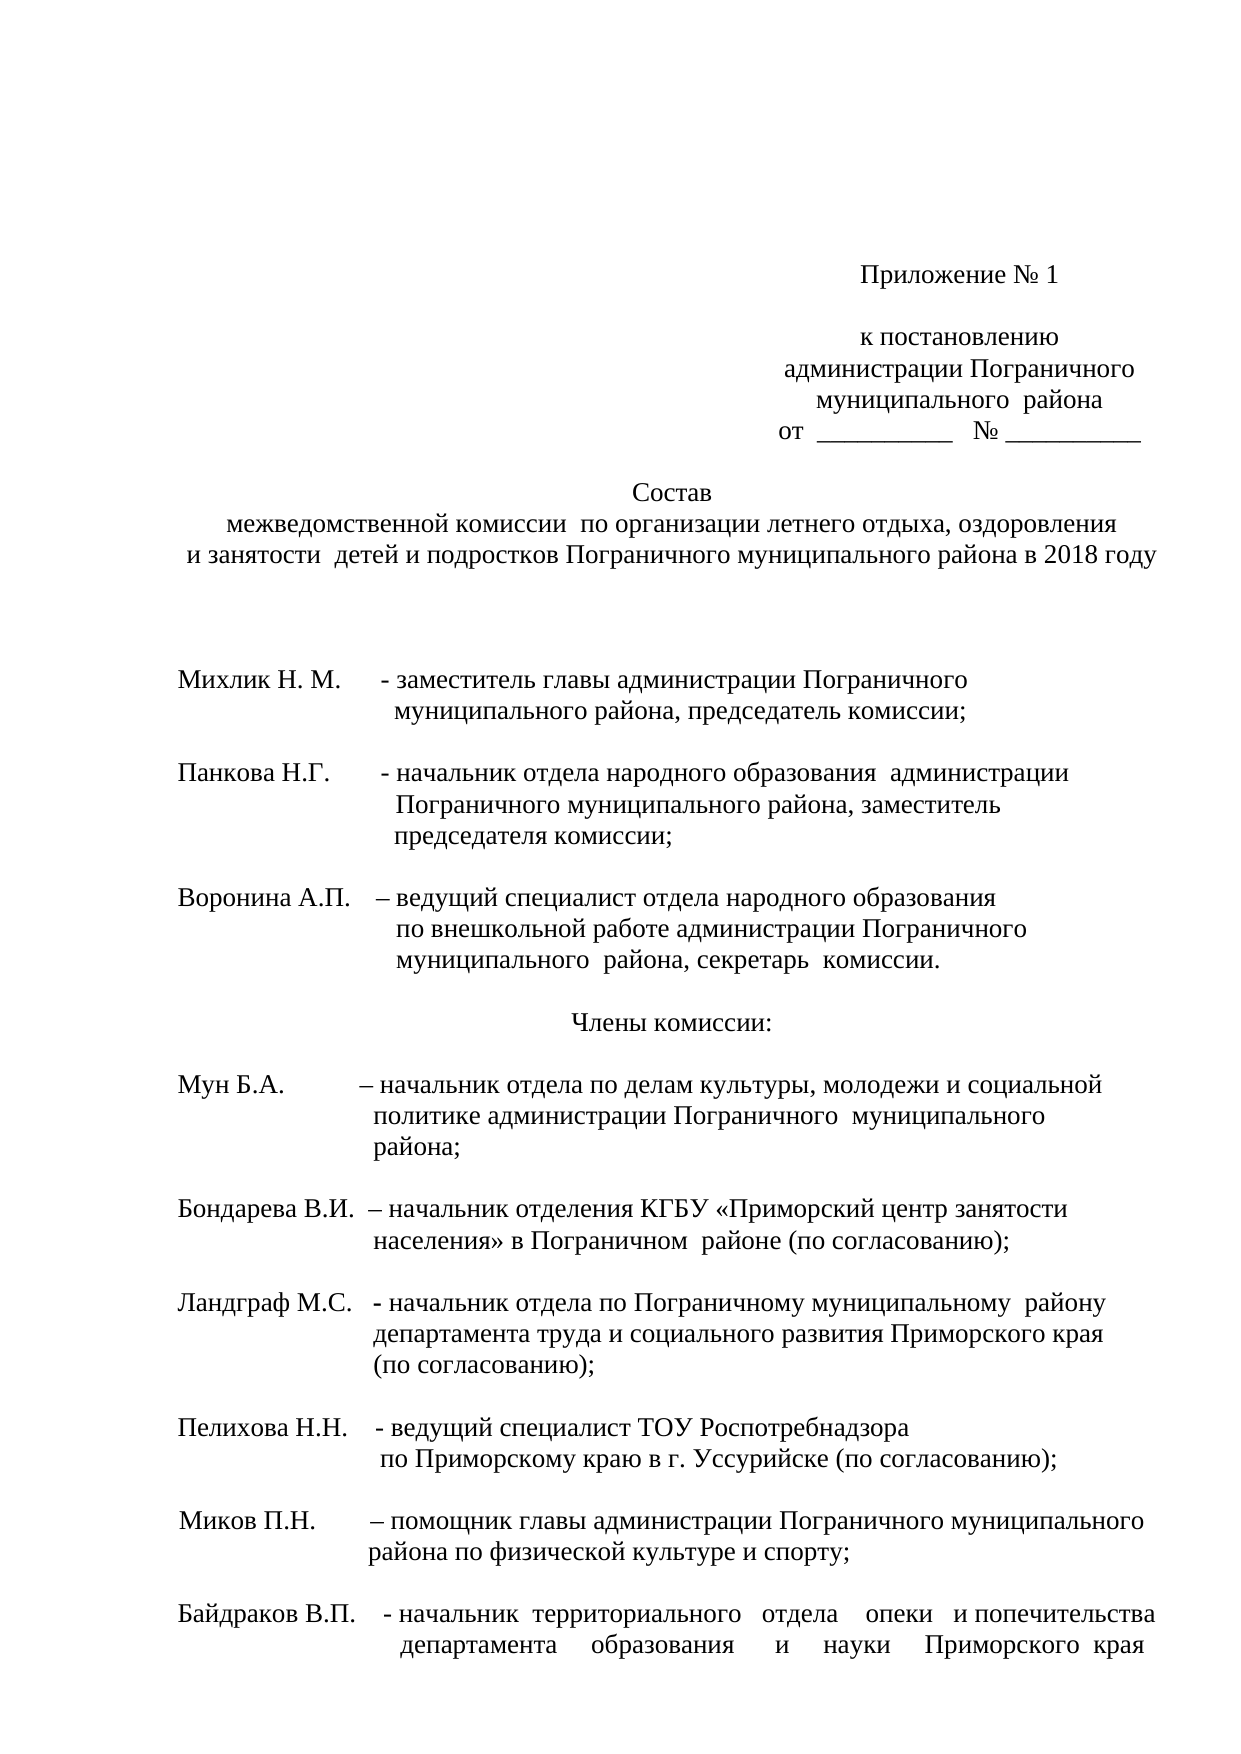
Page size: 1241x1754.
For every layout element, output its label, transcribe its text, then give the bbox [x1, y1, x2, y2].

text Пелихова Н.Н. - ведущий специалист ТОУ Роспотребнадзора [177, 1411, 1167, 1442]
text от __________ № __________ [767, 414, 1152, 445]
text по Приморскому краю в г. Уссурийске (по согласованию); [177, 1442, 1167, 1473]
text Приложение № 1 [693, 258, 1152, 289]
text Байдраков В.П. - начальник территориального отдела опеки и попечительства [177, 1597, 1167, 1629]
text населения» в Пограничном районе (по согласованию); [177, 1224, 1167, 1255]
text района по физической культуре и спорту; [158, 1535, 1167, 1566]
text департамента образования и науки Приморского края [177, 1629, 1167, 1660]
text Ландграф М.С. - начальник отдела по Пограничному муниципальному району [177, 1286, 1186, 1317]
text Бондарева В.И. – начальник отделения КГБУ «Приморский центр занятости [177, 1193, 1167, 1224]
table_header – ведущий специалист отдела народного образования по внешкольной работе администрации Пограничного муниципального района, секретарь комиссии. [365, 881, 1155, 974]
text Миков П.Н. – помощник главы администрации Пограничного муниципального [158, 1504, 1167, 1535]
table_cell - начальник отдела народного образования администрации Пограничного муниципального района, заместитель председателя комиссии; [369, 757, 1178, 850]
text политике администрации Пограничного муниципального [177, 1099, 1167, 1130]
text и занятости детей и подростков Пограничного муниципального района в 2018 году [177, 538, 1167, 570]
table_cell Панкова Н.Г. [166, 757, 369, 850]
text Мун Б.А. – начальник отдела по делам культуры, молодежи и социальной [177, 1068, 1167, 1099]
table_header Михлик Н. М. [166, 663, 369, 757]
table_header Воронина А.П. [166, 881, 364, 974]
text межведомственной комиссии по организации летнего отдыха, оздоровления [177, 507, 1167, 538]
table_header - заместитель главы администрации Пограничного муниципального района, председатель комиссии; [369, 663, 1178, 757]
text района; [177, 1130, 1167, 1161]
text Состав [177, 476, 1167, 507]
text Члены комиссии: [177, 1006, 1167, 1037]
text департамента труда и социального развития Приморского края [177, 1317, 1186, 1348]
text к постановлению администрации Пограничного муниципального района [767, 321, 1152, 414]
text (по согласованию); [177, 1348, 1186, 1379]
